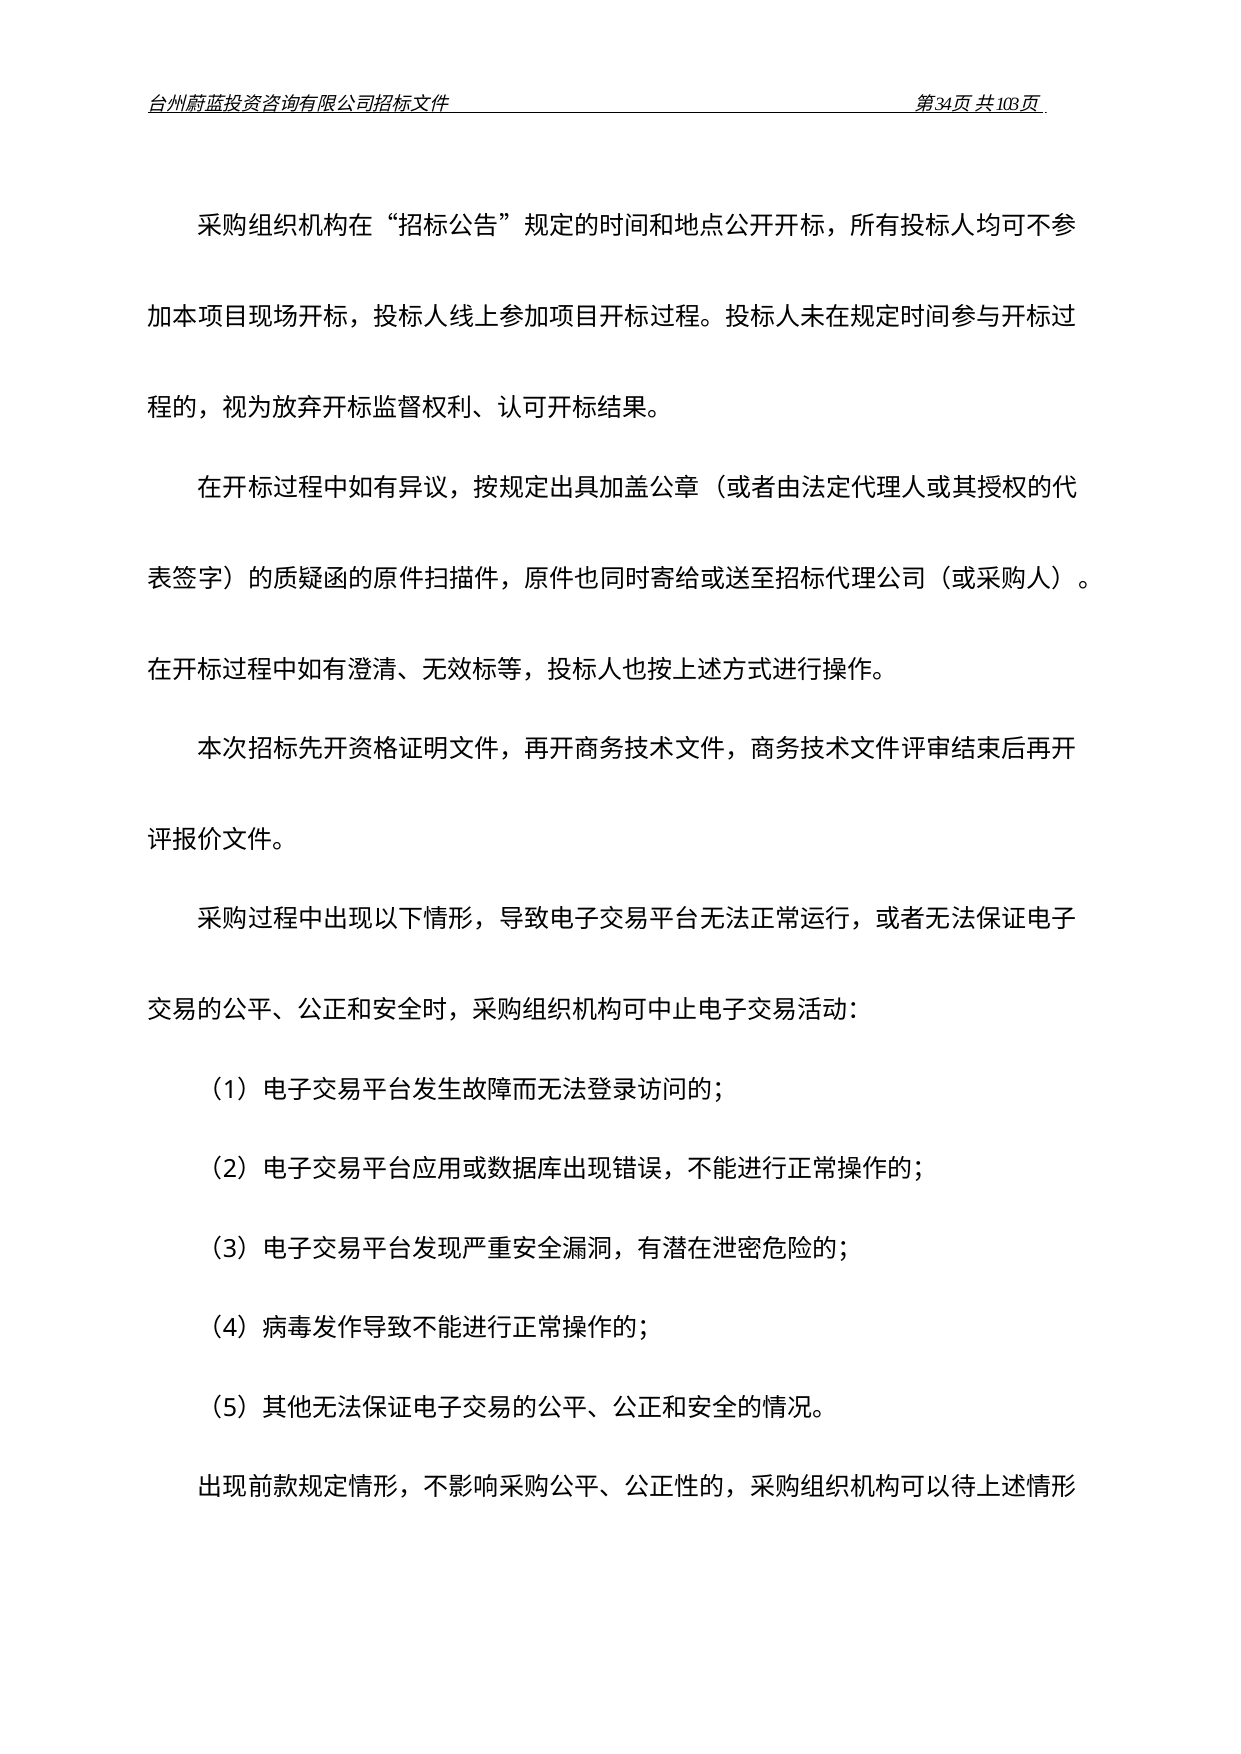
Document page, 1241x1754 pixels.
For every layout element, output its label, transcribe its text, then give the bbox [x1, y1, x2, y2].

text （1）电子交易平台发生故障而无法登录访问的； [148, 1055, 1078, 1120]
text 在开标过程中如有异议，按规定出具加盖公章（或者由法定代理人或其授权的代表签字）的质疑函的原件扫描件，原件也同时寄给或送至招标代理公司（或采购人）。在开标过程中如有澄清、无效标等，投标人也按上述方式进行操作。 [148, 453, 1078, 700]
text 采购组织机构在“招标公告”规定的时间和地点公开开标，所有投标人均可不参加本项目现场开标，投标人线上参加项目开标过程。投标人未在规定时间参与开标过程的，视为放弃开标监督权利、认可开标结果。 [148, 191, 1078, 438]
text （5）其他无法保证电子交易的公平、公正和安全的情况。 [148, 1373, 1078, 1438]
text 本次招标先开资格证明文件，再开商务技术文件，商务技术文件评审结束后再开评报价文件。 [148, 714, 1078, 870]
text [148, 1452, 1078, 1517]
text （3）电子交易平台发现严重安全漏洞，有潜在泄密危险的； [148, 1214, 1078, 1279]
text （4）病毒发作导致不能进行正常操作的； [148, 1293, 1078, 1358]
text （2）电子交易平台应用或数据库出现错误，不能进行正常操作的； [148, 1134, 1078, 1199]
text 采购过程中出现以下情形，导致电子交易平台无法正常运行，或者无法保证电子交易的公平、公正和安全时，采购组织机构可中止电子交易活动： [148, 884, 1078, 1041]
